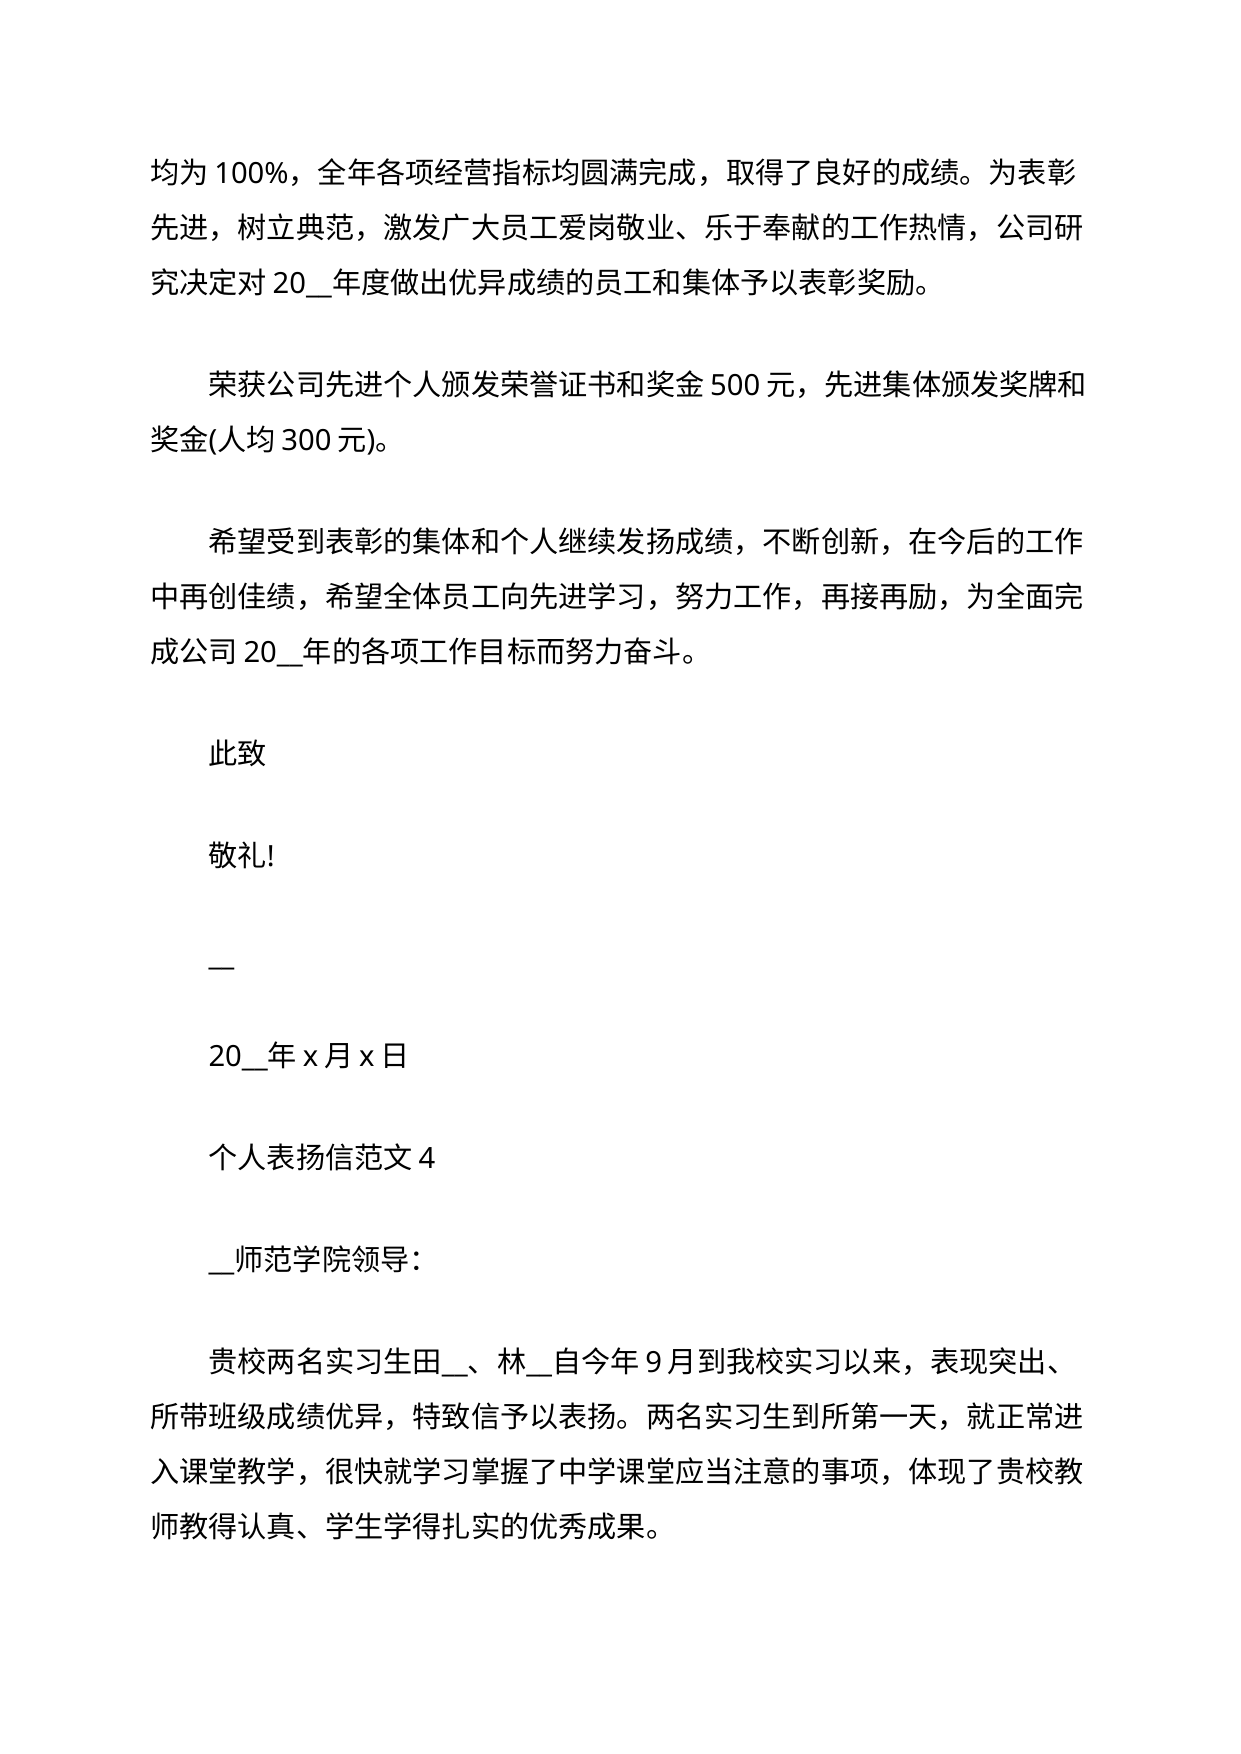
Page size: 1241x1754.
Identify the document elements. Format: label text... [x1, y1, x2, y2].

text 敬礼! [150, 832, 1090, 875]
text 贵校两名实习生田__、林__自今年9月到我校实习以来，表现突出、所带班级成绩优异，特致信予以表扬。两名实习生到所第一天，就正常进入课堂教学，很快就学习掌握了中学课堂应当注意的事项，体现了贵校教师教得认真、学生学得扎实的优秀成果。 [150, 1339, 1090, 1546]
text 个人表扬信范文4 [150, 1135, 1090, 1177]
text 希望受到表彰的集体和个人继续发扬成绩，不断创新，在今后的工作中再创佳绩，希望全体员工向先进学习，努力工作，再接再励，为全面完成公司20__年的各项工作目标而努力奋斗。 [150, 519, 1090, 671]
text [150, 150, 1090, 302]
text 20__年x月x日 [150, 1033, 1090, 1075]
text 此致 [150, 731, 1090, 773]
text 荣获公司先进个人颁发荣誉证书和奖金500元，先进集体颁发奖牌和奖金(人均300元)。 [150, 362, 1090, 459]
text __ [150, 934, 1090, 974]
text __师范学院领导： [150, 1237, 1090, 1279]
